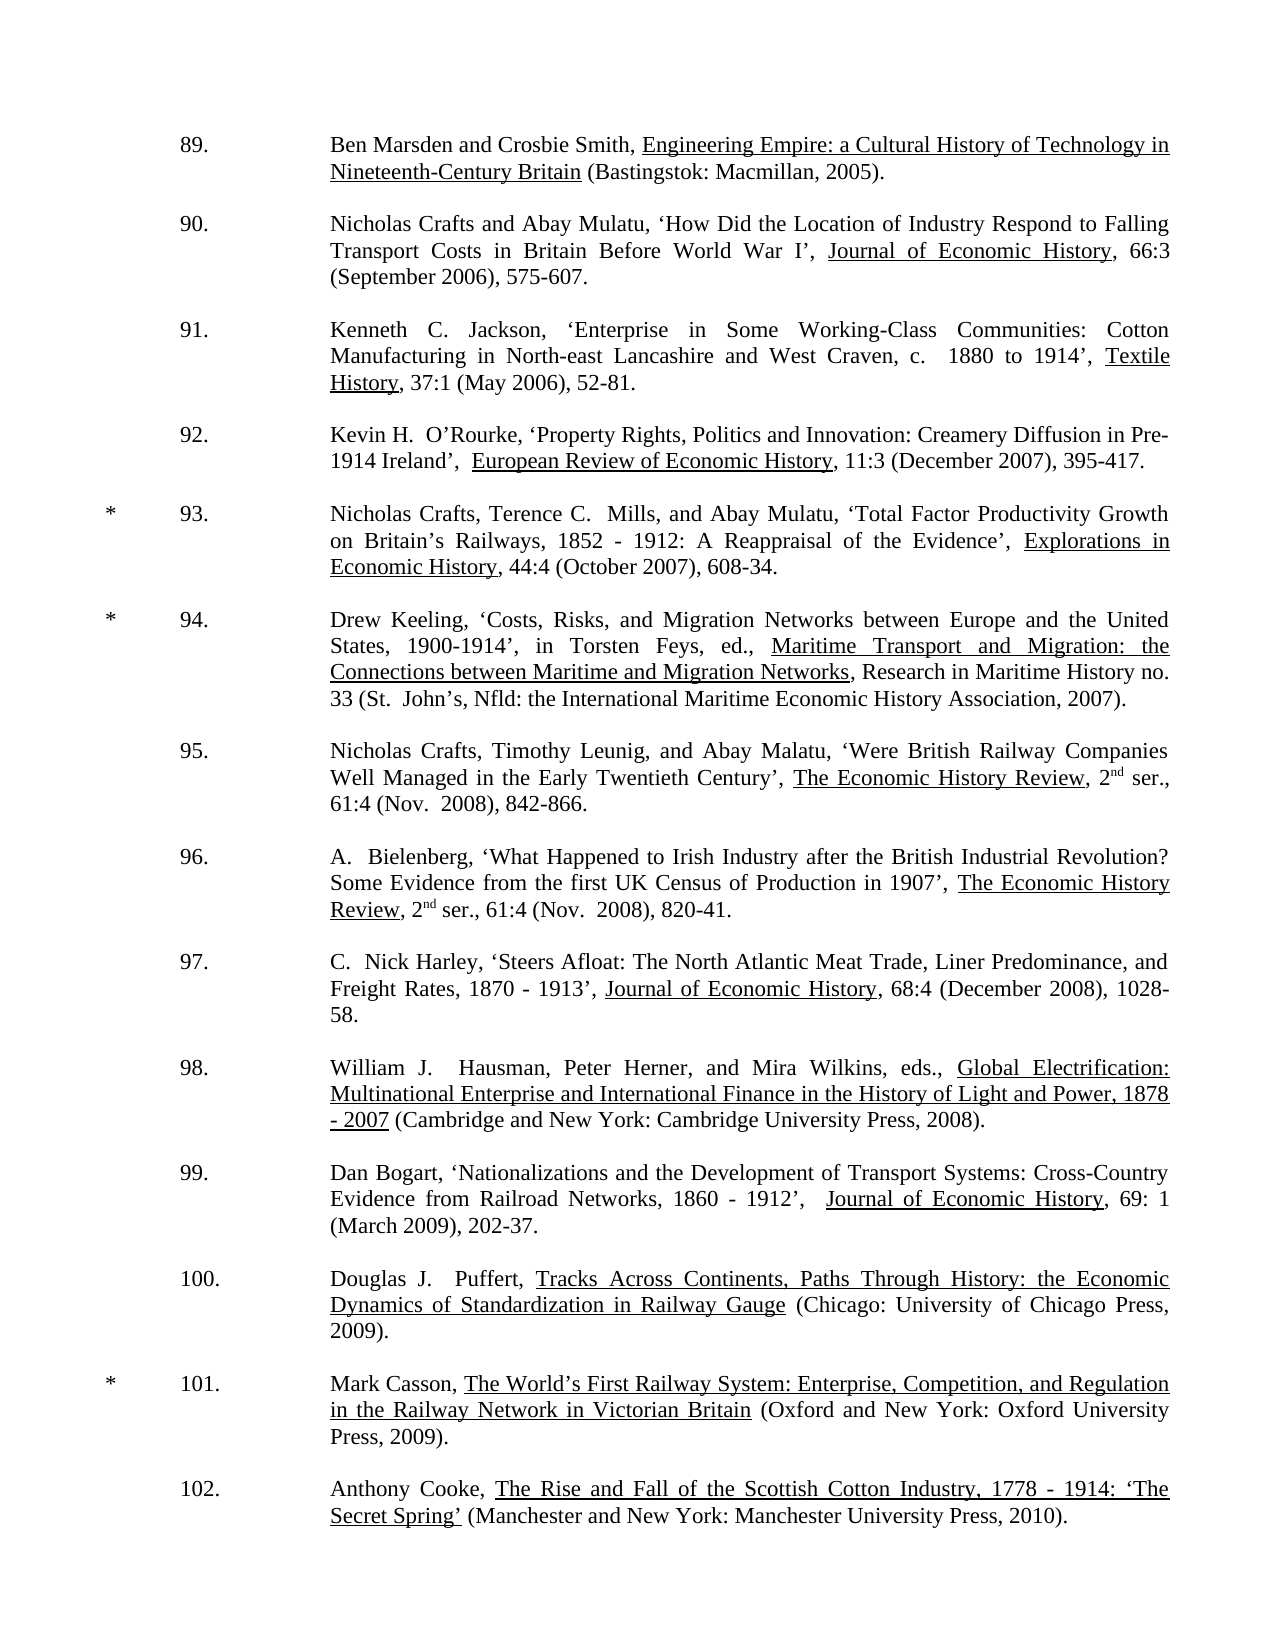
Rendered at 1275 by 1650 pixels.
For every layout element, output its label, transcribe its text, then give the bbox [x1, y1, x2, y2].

text 95. Nicholas Crafts, Timothy Leunig, and Abay Malatu, ‘Were British Railway Companies Well Managed in the Early Twentieth Century’, The Economic History Review, 2nd ser., 61:4 (Nov. 2008), 842-866. [180, 737, 1170, 817]
text * 101. Mark Casson, The World’s First Railway System: Enterprise, Competition, and Regulation in the Railway Network in Victorian Britain (Oxford and New York: Oxford University Press, 2009). [105, 1370, 1170, 1449]
text 90. Nicholas Crafts and Abay Mulatu, ‘How Did the Location of Industry Respond to Falling Transport Costs in Britain Before World War I’, Journal of Economic History, 66:3 (September 2006), 575-607. [180, 210, 1170, 289]
text 99. Dan Bogart, ‘Nationalizations and the Development of Transport Systems: Cross-Country Evidence from Railroad Networks, 1860 - 1912’, Journal of Economic History, 69: 1 (March 2009), 202-37. [180, 1159, 1170, 1238]
text 100. Douglas J. Puffert, Tracks Across Continents, Paths Through History: the Economic Dynamics of Standardization in Railway Gauge (Chicago: University of Chicago Press, 2009). [180, 1264, 1170, 1344]
text 89. Ben Marsden and Crosbie Smith, Engineering Empire: a Cultural History of Technology in Nineteenth-Century Britain (Bastingstok: Macmillan, 2005). [180, 131, 1170, 184]
text 98. William J. Hausman, Peter Herner, and Mira Wilkins, eds., Global Electrification: Multinational Enterprise and International Finance in the History of Light and Power, 1878 - 2007 (Cambridge and New York: Cambridge University Press, 2008). [180, 1054, 1170, 1133]
text 92. Kevin H. O’Rourke, ‘Property Rights, Politics and Innovation: Creamery Diffusion in Pre-1914 Ireland’, European Review of Economic History, 11:3 (December 2007), 395-417. [180, 421, 1170, 474]
text 97. C. Nick Harley, ‘Steers Afloat: The North Atlantic Meat Trade, Liner Predominance, and Freight Rates, 1870 - 1913’, Journal of Economic History, 68:4 (December 2008), 1028-58. [180, 948, 1170, 1027]
text 102. Anthony Cooke, The Rise and Fall of the Scottish Cotton Industry, 1778 - 1914: ‘The Secret Spring’ (Manchester and New York: Manchester University Press, 2010). [180, 1475, 1170, 1528]
text * 94. Drew Keeling, ‘Costs, Risks, and Migration Networks between Europe and the United States, 1900-1914’, in Torsten Feys, ed., Maritime Transport and Migration: the Connections between Maritime and Migration Networks, Research in Maritime History no. 33 (St. John’s, Nfld: the International Maritime Economic History Association, 2007). [105, 606, 1170, 711]
text 96. A. Bielenberg, ‘What Happened to Irish Industry after the British Industrial Revolution? Some Evidence from the first UK Census of Production in 1907’, The Economic History Review, 2nd ser., 61:4 (Nov. 2008), 820-41. [180, 843, 1170, 922]
text 91. Kenneth C. Jackson, ‘Enterprise in Some Working-Class Communities: Cotton Manufacturing in North-east Lancashire and West Craven, c. 1880 to 1914’, Textile History, 37:1 (May 2006), 52-81. [180, 316, 1170, 395]
text * 93. Nicholas Crafts, Terence C. Mills, and Abay Mulatu, ‘Total Factor Productivity Growth on Britain’s Railways, 1852 - 1912: A Reappraisal of the Evidence’, Explorations in Economic History, 44:4 (October 2007), 608-34. [105, 500, 1170, 579]
